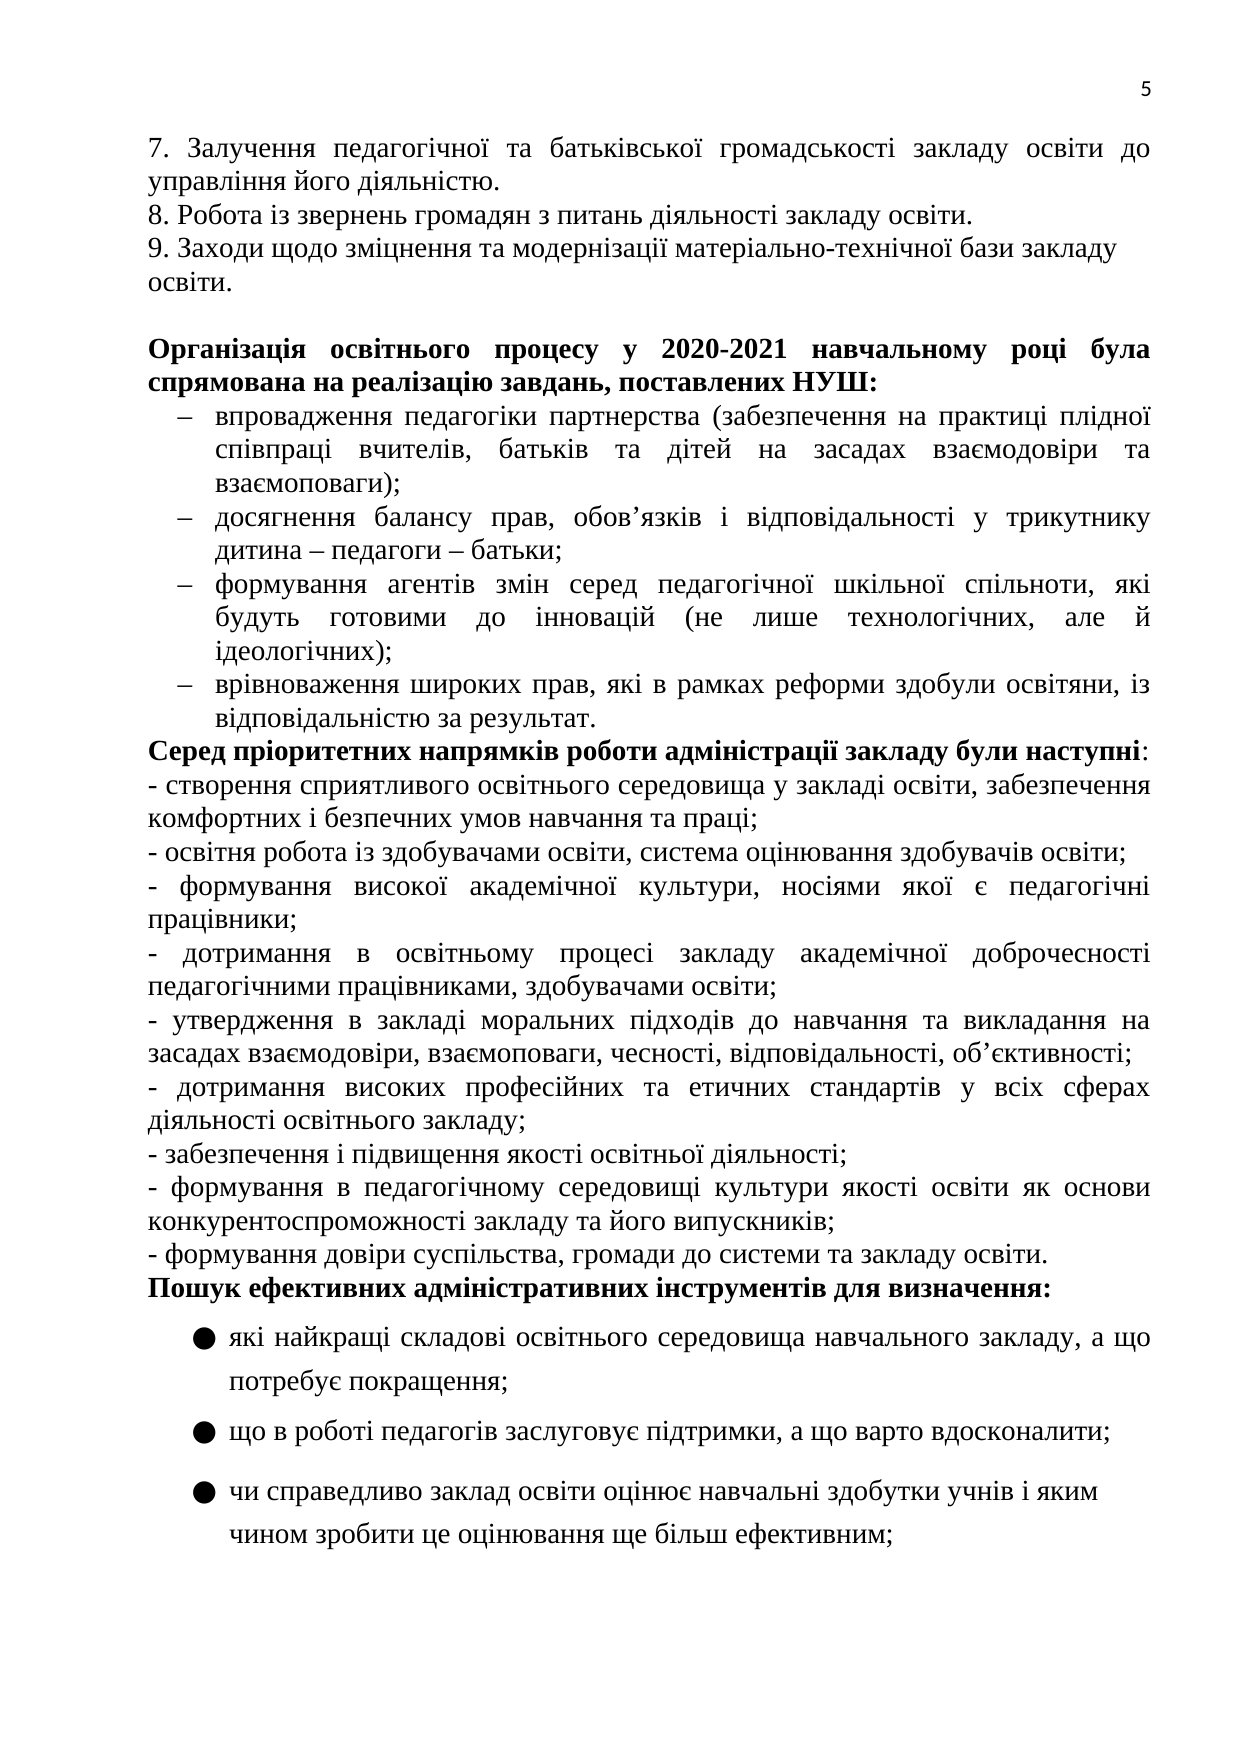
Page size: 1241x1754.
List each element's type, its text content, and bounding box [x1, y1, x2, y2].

text - дотримання в освітньому процесі закладу академічної доброчесності педагогічними працівниками, здобувачами освіти; [148, 935, 1152, 1002]
list чи справедливо заклад освіти оцінює навчальні здобутки учнів і яким чином зробити це оцінювання ще більш ефективним; [191, 1457, 1152, 1550]
text - формування в педагогічному середовищі культури якості освіти як основи конкурентоспроможності закладу та його випускників; [148, 1169, 1152, 1237]
text - утвердження в закладі моральних підходів до навчання та викладання на засадах взаємодовіри, взаємоповаги, чесності, відповідальності, об’єктивності; [148, 1002, 1152, 1069]
list що в роботі педагогів заслуговує підтримки, а що варто вдосконалити; [191, 1397, 1152, 1457]
list які найкращі складові освітнього середовища навчального закладу, а що потребує покращення; [191, 1304, 1152, 1397]
list врівноваження широких прав, які в рамках реформи здобули освітяни, із відповідальністю за результат. [177, 666, 1152, 733]
text - формування довіри суспільства, громади до системи та закладу освіти. [148, 1237, 1152, 1270]
text 7. Залучення педагогічної та батьківської громадськості закладу освіти до управління його діяльністю. [148, 130, 1152, 197]
text - створення сприятливого освітнього середовища у закладі освіти, забезпечення комфортних і безпечних умов навчання та праці; [148, 767, 1152, 834]
list досягнення балансу прав, обов’язків і відповідальності у трикутнику дитина – педагоги – батьки; [177, 499, 1152, 566]
text Серед пріоритетних напрямків роботи адміністрації закладу були наступні: [148, 733, 1152, 767]
text Організація освітнього процесу у 2020-2021 навчальному році була спрямована на реалізацію завдань, поставлених НУШ: [148, 331, 1152, 398]
text Пошук ефективних адміністративних інструментів для визначення: [148, 1270, 1152, 1304]
text - освітня робота із здобувачами освіти, система оцінювання здобувачів освіти; [148, 834, 1152, 868]
list формування агентів змін серед педагогічної шкільної спільноти, які будуть готовими до інновацій (не лише технологічних, але й ідеологічних); [177, 566, 1152, 666]
text - забезпечення і підвищення якості освітньої діяльності; [148, 1136, 1152, 1169]
text - дотримання високих професійних та етичних стандартів у всіх сферах діяльності освітнього закладу; [148, 1069, 1152, 1136]
list впровадження педагогіки партнерства (забезпечення на практиці плідної співпраці вчителів, батьків та дітей на засадах взаємодовіри та взаємоповаги); [177, 398, 1152, 499]
text - формування високої академічної культури, носіями якої є педагогічні працівники; [148, 868, 1152, 935]
text 9. Заходи щодо зміцнення та модернізації матеріально-технічної бази закладу [148, 230, 1152, 264]
text 8. Робота із звернень громадян з питань діяльності закладу освіти. [148, 197, 1152, 230]
text освіти. [148, 264, 1152, 297]
